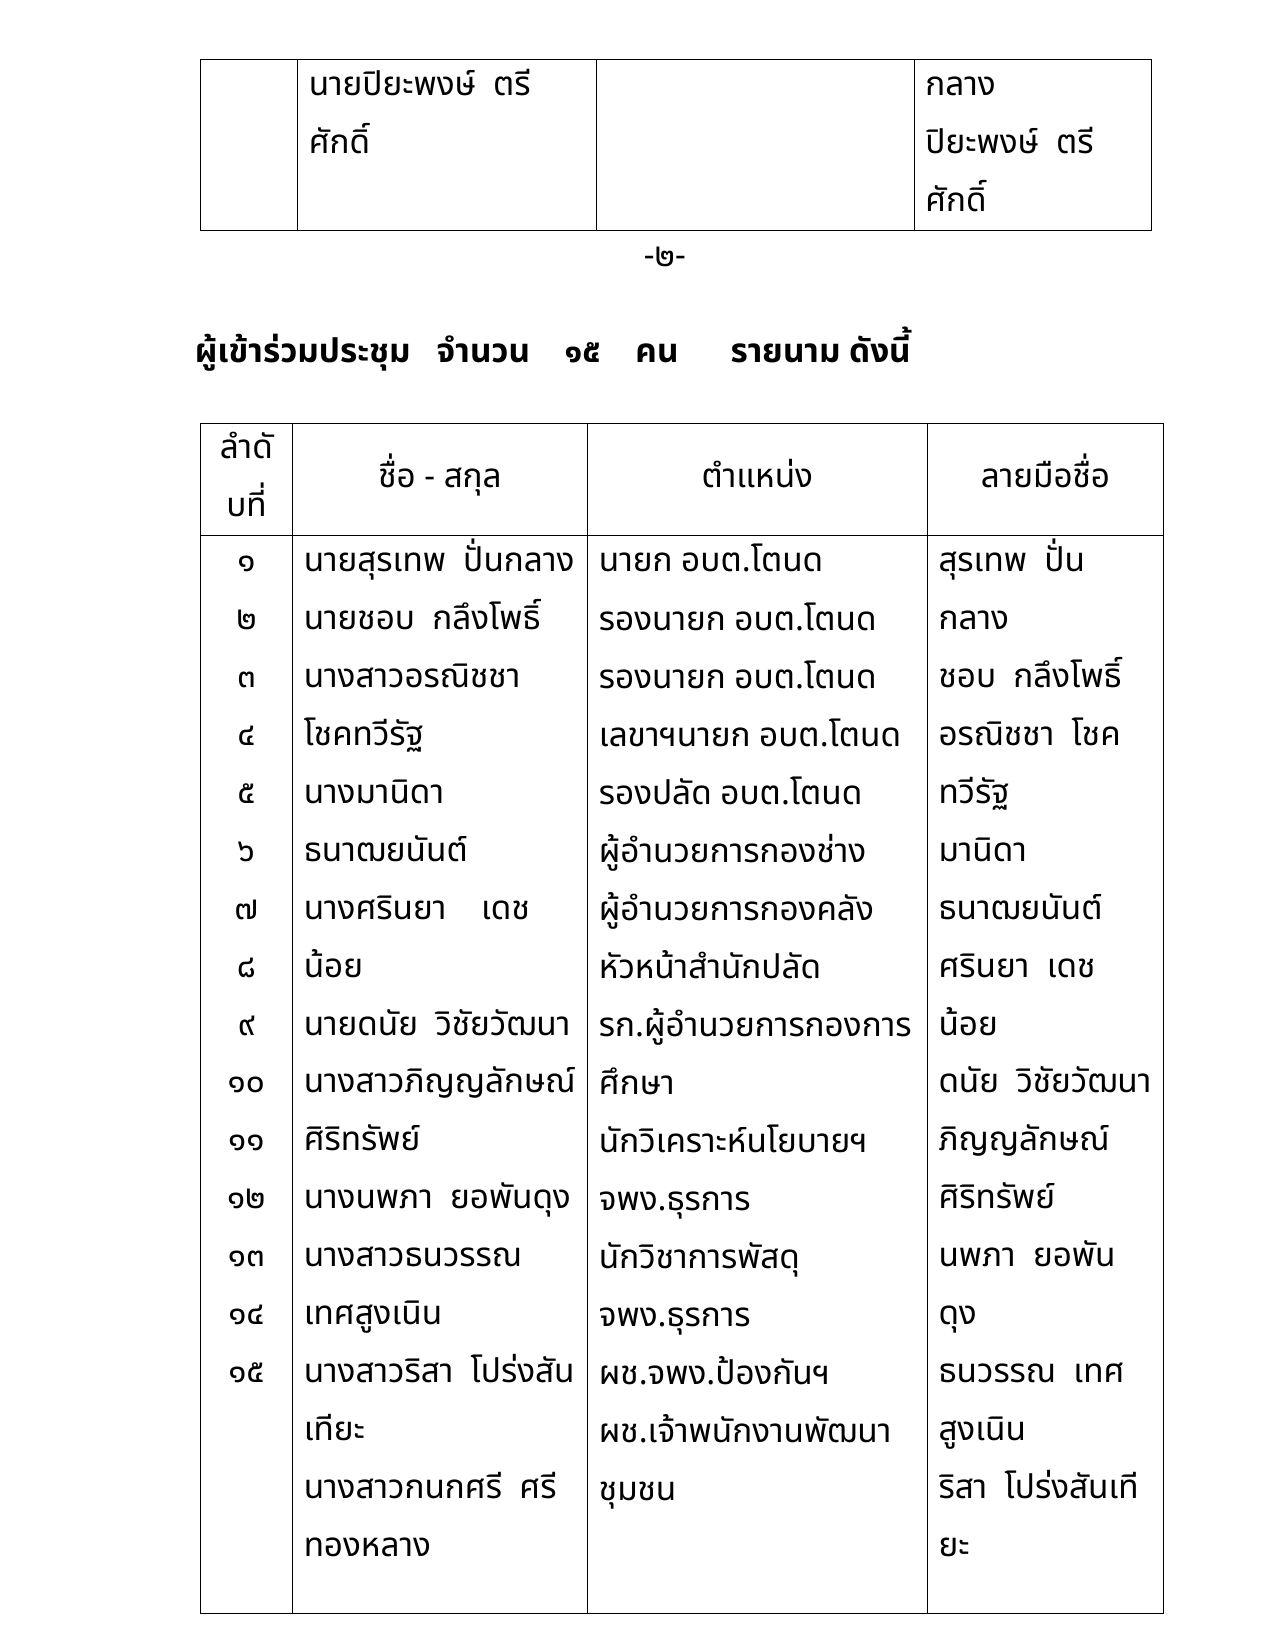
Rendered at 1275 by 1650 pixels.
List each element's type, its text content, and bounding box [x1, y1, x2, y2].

table_header ลายมือชื่อ [928, 424, 1163, 535]
text ผู้เข้าร่วมประชุม จำนวน ๑๕ คน รายนาม ดังนี้ [177, 327, 1152, 377]
table_header ลำดับที่ [201, 424, 292, 535]
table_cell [588, 536, 927, 1613]
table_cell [597, 60, 914, 230]
table_header ชื่อ - สกุล [293, 424, 587, 535]
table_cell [201, 60, 297, 230]
text -๒- [177, 231, 1152, 281]
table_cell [201, 536, 292, 1613]
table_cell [293, 536, 587, 1613]
table_header ตำแหน่ง [588, 424, 927, 535]
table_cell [928, 536, 1163, 1613]
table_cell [915, 60, 1151, 230]
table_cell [298, 60, 596, 230]
